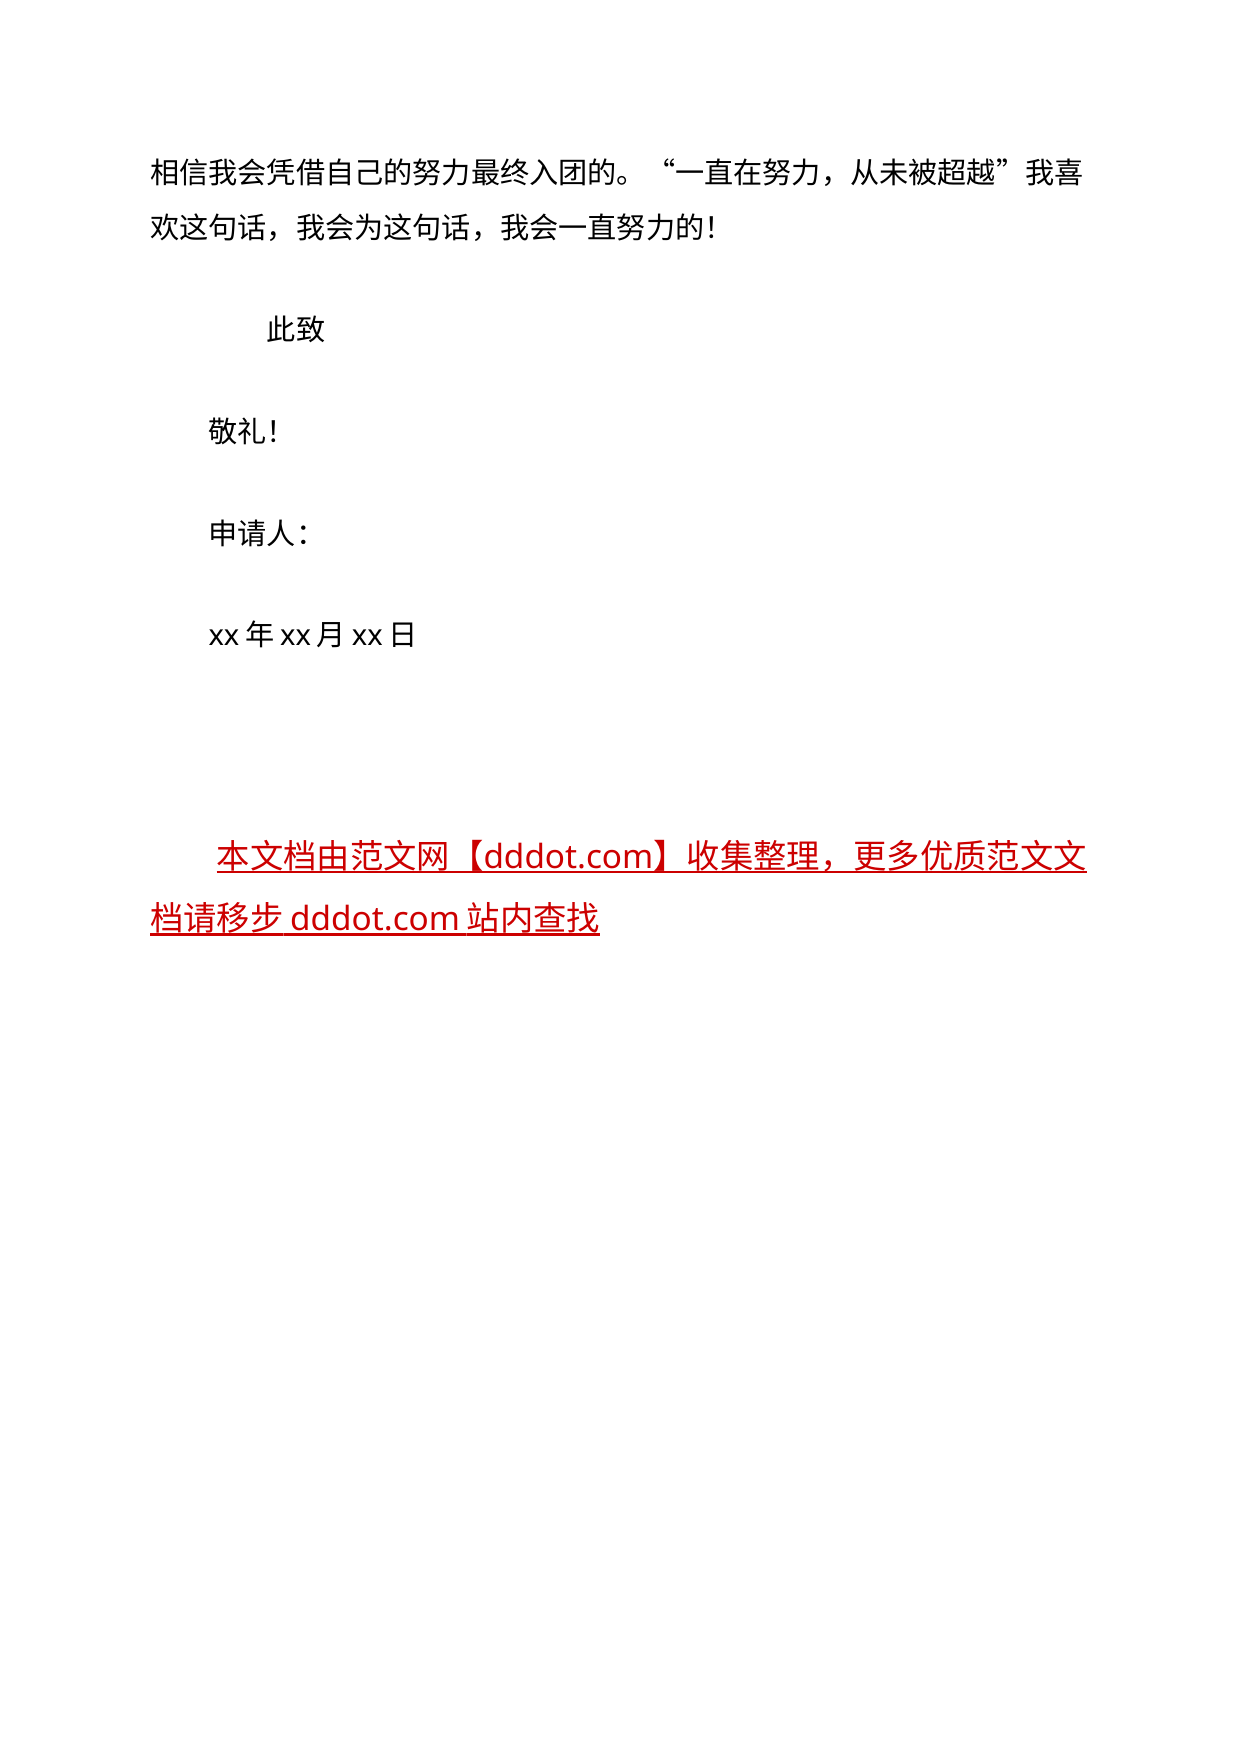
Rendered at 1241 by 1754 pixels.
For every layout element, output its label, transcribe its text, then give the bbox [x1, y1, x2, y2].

text 敬礼！ [150, 408, 1090, 451]
text 本文档由范文网【dddot.com】收集整理，更多优质范文文档请移步dddot.com站内查找 [150, 829, 1090, 941]
text 申请人： [150, 510, 1090, 552]
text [150, 150, 1090, 247]
text 此致 [150, 307, 1090, 349]
text xx年xx月xx日 [150, 612, 1090, 654]
